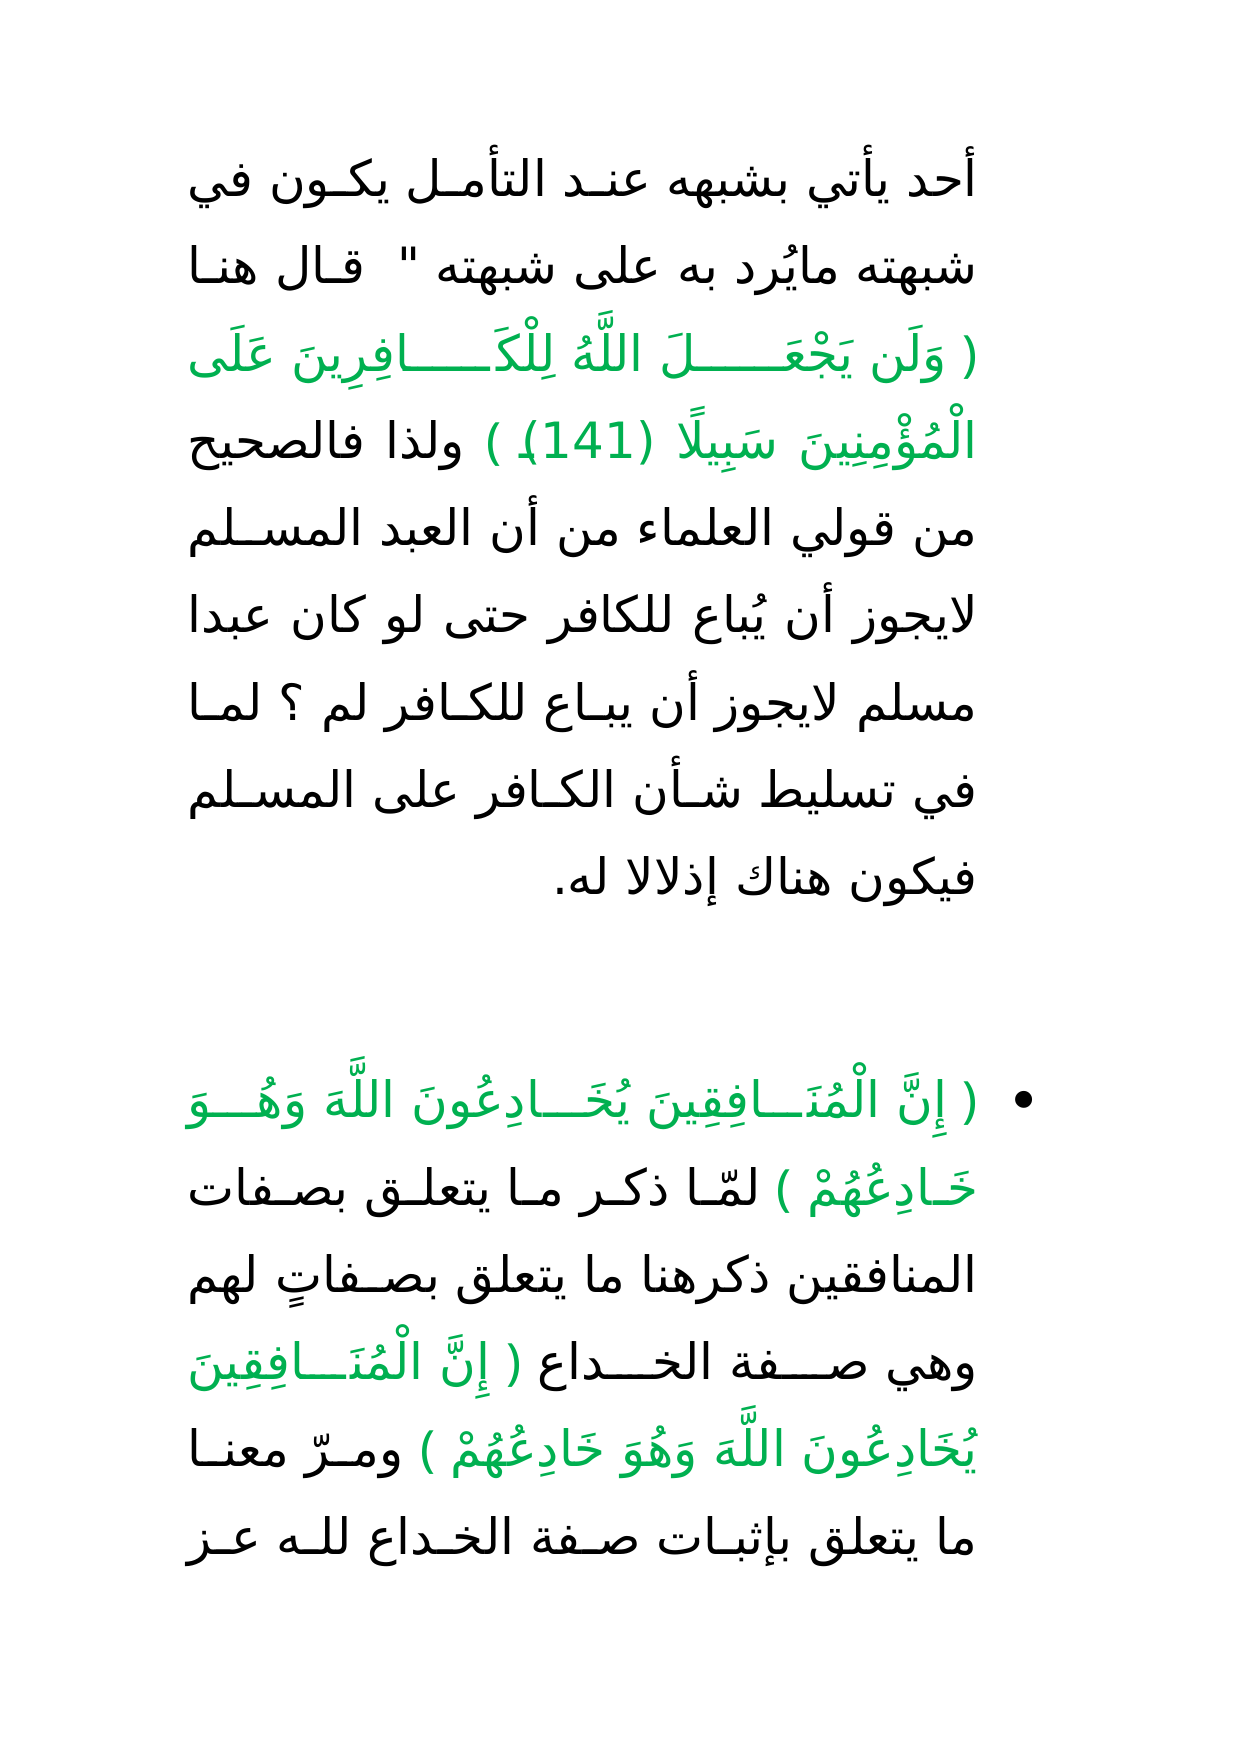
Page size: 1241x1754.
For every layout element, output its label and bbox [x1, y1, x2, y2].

list [187, 1071, 1015, 1566]
list [187, 150, 978, 907]
